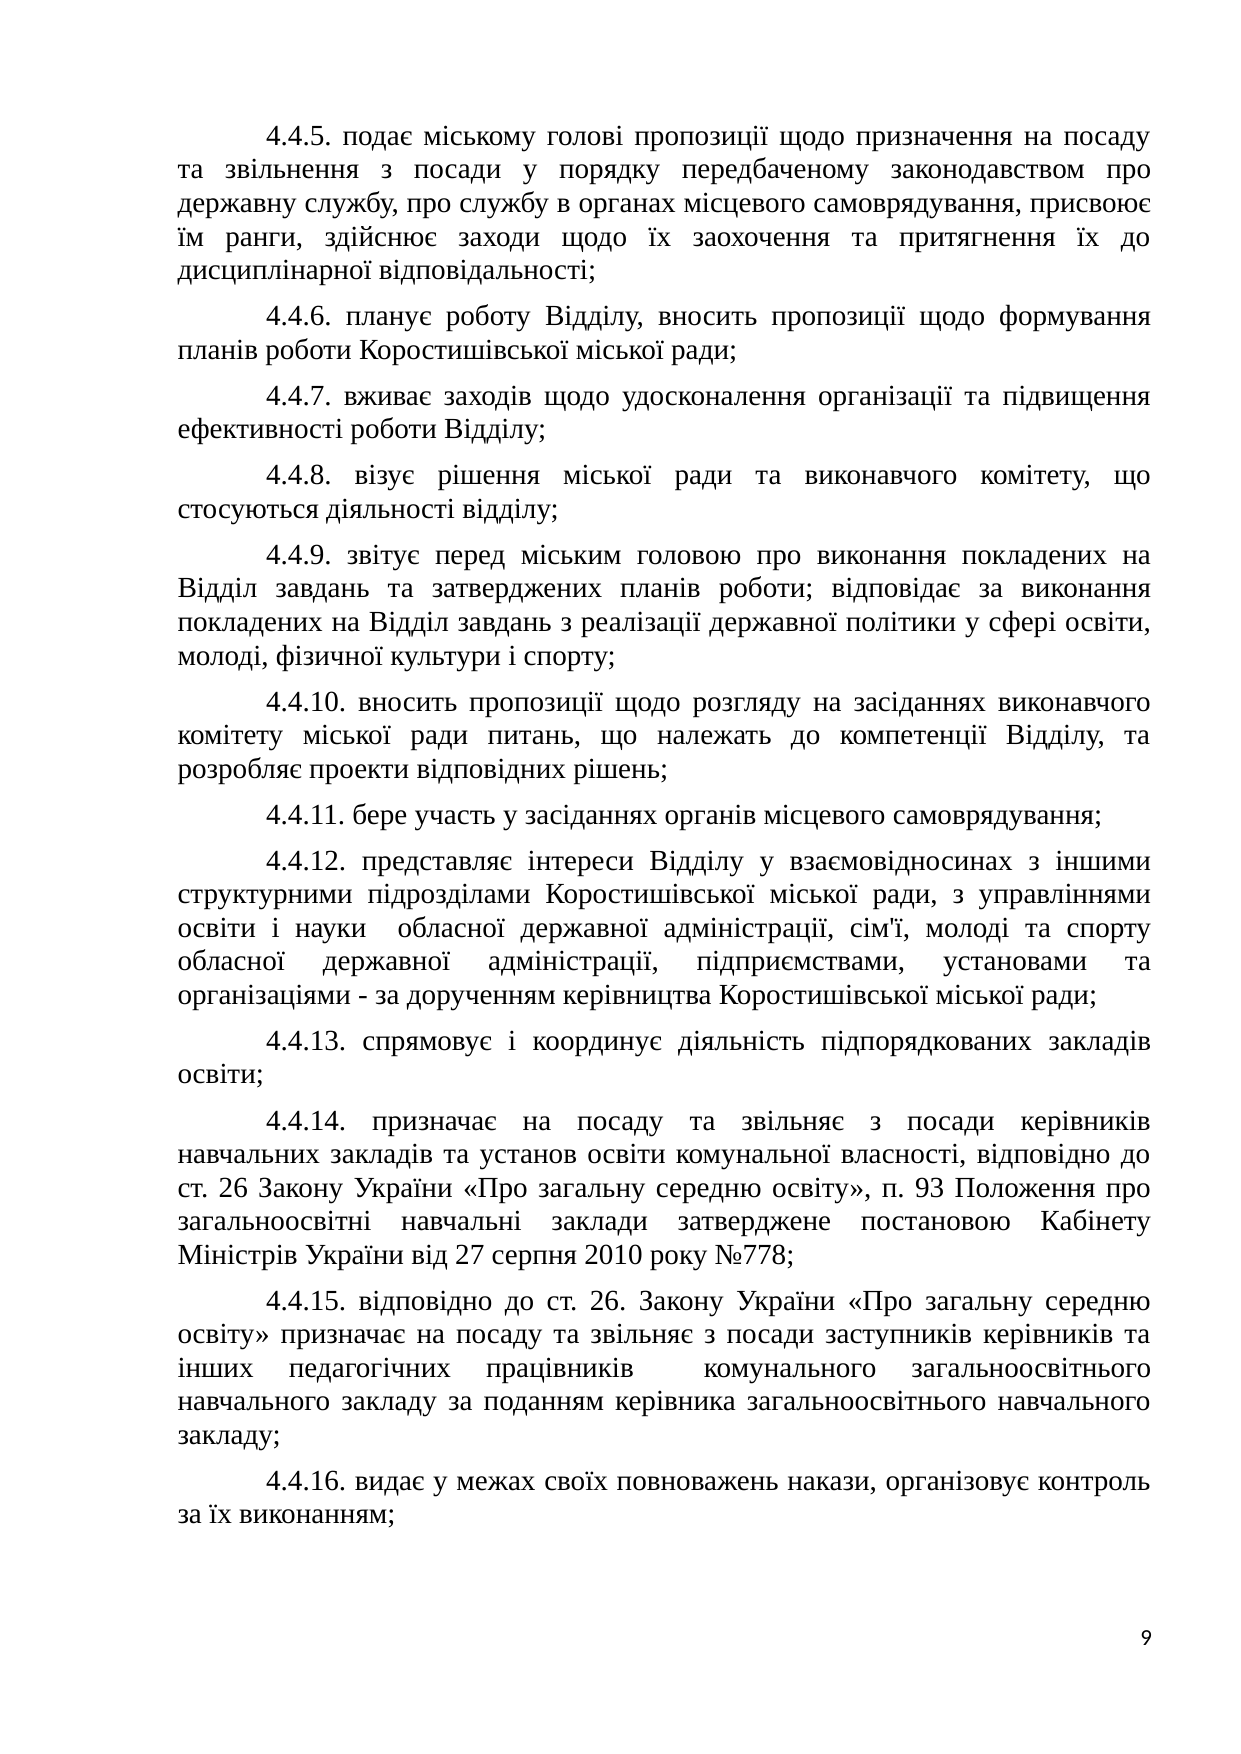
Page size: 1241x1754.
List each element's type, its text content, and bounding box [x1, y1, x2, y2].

text 4.4.9. звітує перед міським головою про виконання покладених на Відділ завдань та затверджених планів роботи; відповідає за виконання покладених на Відділ завдань з реалізації державної політики у сфері освіти, молоді, фізичної культури і спорту; [177, 537, 1152, 671]
text 4.4.8. візує рішення міської ради та виконавчого комітету, що стосуються діяльності відділу; [177, 457, 1152, 524]
text 4.4.13. спрямовує і координує діяльність підпорядкованих закладів освіти; [177, 1023, 1152, 1090]
text 4.4.5. подає міському голові пропозиції щодо призначення на посаду та звільнення з посади у порядку передбаченому законодавством про державну службу, про службу в органах місцевого самоврядування, присвоює їм ранги, здійснює заходи щодо їх заохочення та притягнення їх до дисциплінарної відповідальності; [177, 118, 1152, 286]
text 4.4.12. представляє інтереси Відділу у взаємовідносинах з іншими структурними підрозділами Коростишівської міської ради, з управліннями освіти і науки обласної державної адміністрації, сім'ї, молоді та спорту обласної державної адміністрації, підприємствами, установами та організаціями - за дорученням керівництва Коростишівської міської ради; [177, 843, 1152, 1011]
text 4.4.15. відповідно до ст. 26. Закону України «Про загальну середню освіту» призначає на посаду та звільняє з посади заступників керівників та інших педагогічних працівників комунального загальноосвітнього навчального закладу за поданням керівника загальноосвітнього навчального закладу; [177, 1283, 1152, 1451]
text 4.4.16. видає у межах своїх повноважень накази, організовує контроль за їх виконанням; [177, 1463, 1152, 1530]
text 4.4.10. вносить пропозиції щодо розгляду на засіданнях виконавчого комітету міської ради питань, що належать до компетенції Відділу, та розробляє проекти відповідних рішень; [177, 684, 1152, 784]
text 4.4.11. бере участь у засіданнях органів місцевого самоврядування; [177, 797, 1152, 830]
text 4.4.6. планує роботу Відділу, вносить пропозиції щодо формування планів роботи Коростишівської міської ради; [177, 298, 1152, 365]
text 4.4.14. призначає на посаду та звільняє з посади керівників навчальних закладів та установ освіти комунальної власності, відповідно до ст. 26 Закону України «Про загальну середню освіту», п. 93 Положення про загальноосвітні навчальні заклади затверджене постановою Кабінету Міністрів України від 27 серпня 2010 року №778; [177, 1103, 1152, 1270]
text 4.4.7. вживає заходів щодо удосконалення організації та підвищення ефективності роботи Відділу; [177, 378, 1152, 445]
